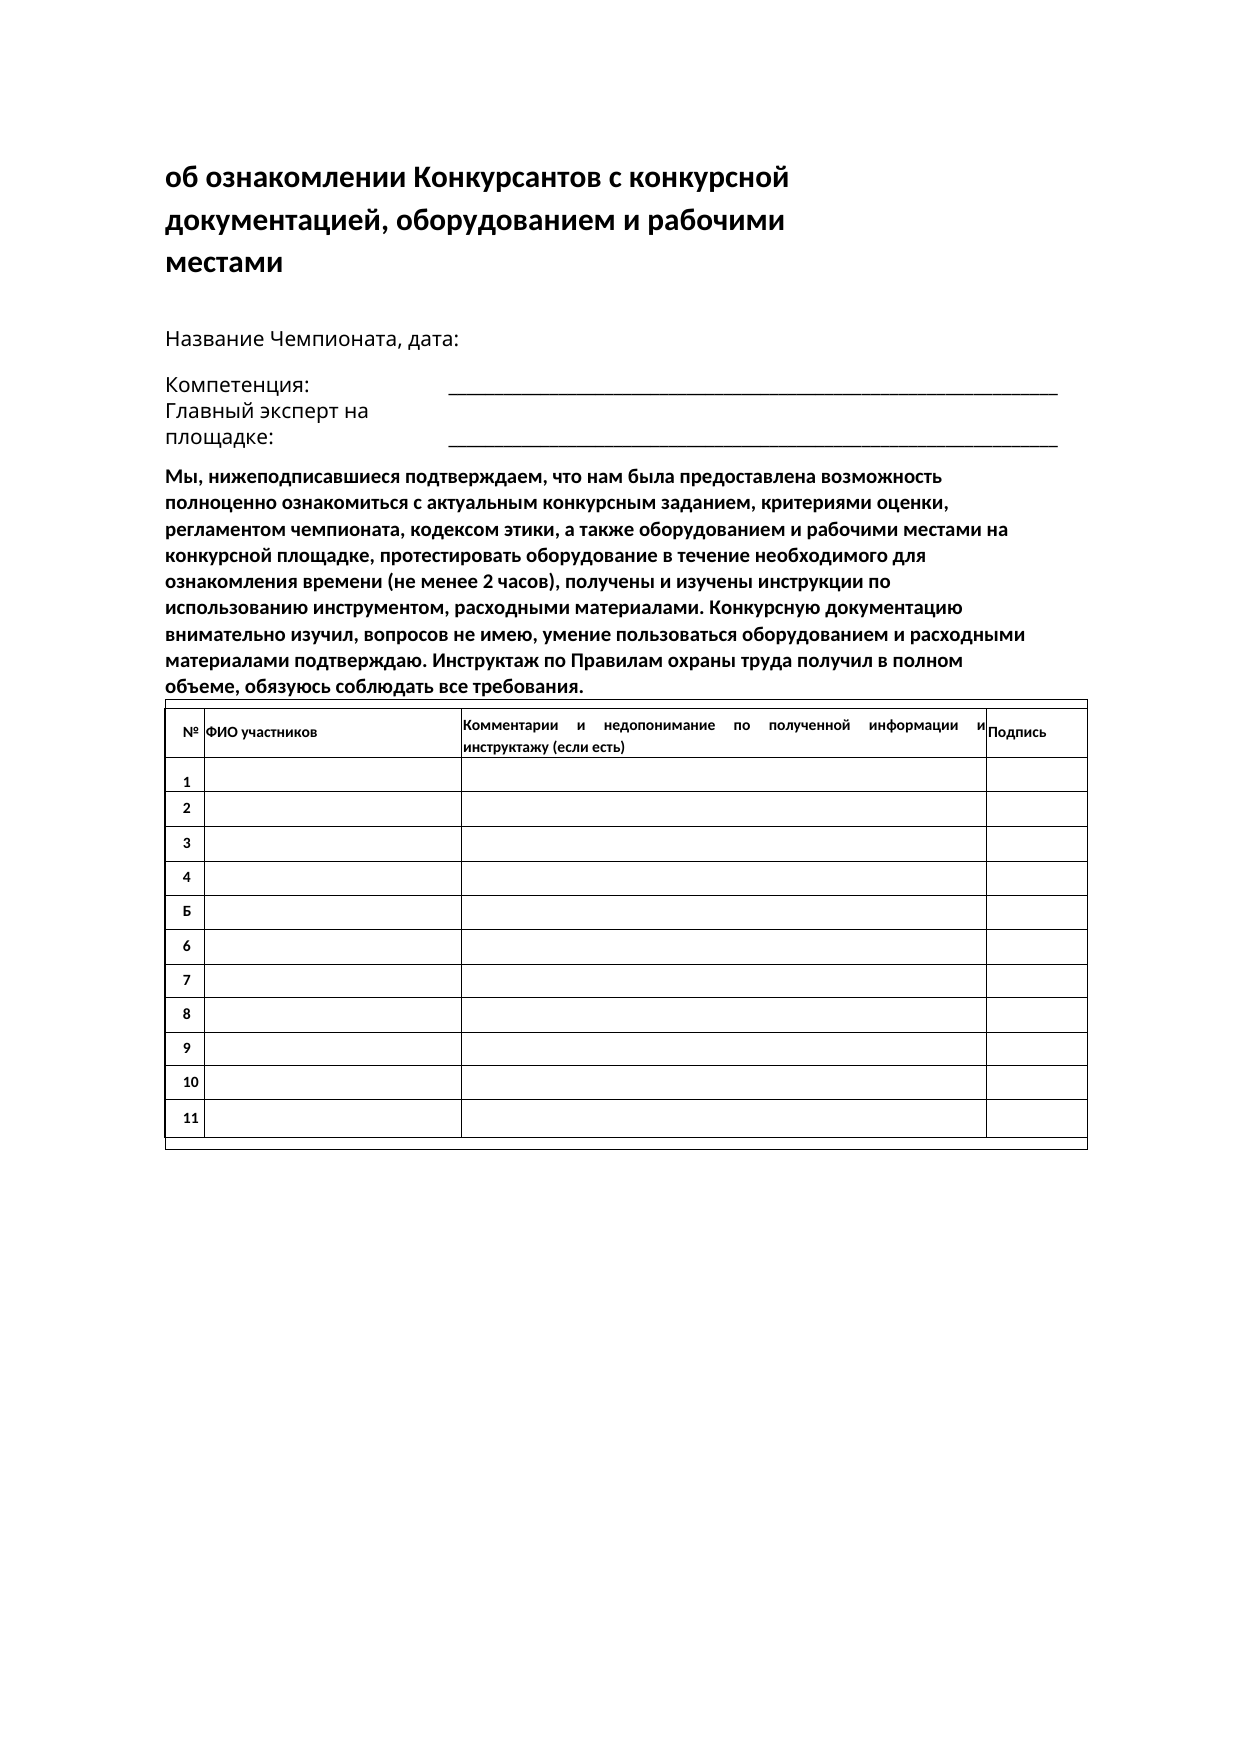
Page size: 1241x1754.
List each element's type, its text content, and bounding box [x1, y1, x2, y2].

table_cell [987, 1033, 1087, 1065]
table_cell [987, 896, 1087, 929]
table_cell 4 [166, 862, 204, 894]
table_header № [166, 709, 204, 757]
text Название Чемпионата, дата: [165, 330, 1158, 351]
table_cell [462, 862, 986, 894]
table_cell [205, 862, 461, 894]
table_cell [462, 1033, 986, 1065]
table_cell [987, 1100, 1087, 1137]
table_cell [987, 792, 1087, 826]
table_cell [987, 827, 1087, 861]
table_cell [987, 862, 1087, 894]
table_cell [987, 965, 1087, 997]
table_cell [462, 930, 986, 963]
table_header Комментарии и недопонимание по полученной информации и инструктажу (если есть) [462, 709, 986, 757]
table_cell [462, 896, 986, 929]
table_cell [205, 965, 461, 997]
table_cell [205, 998, 461, 1032]
table_cell [205, 930, 461, 963]
text площадке: [165, 424, 1158, 450]
table_cell [462, 998, 986, 1032]
table_cell [205, 1100, 461, 1137]
table_cell [987, 998, 1087, 1032]
table_cell [205, 758, 461, 791]
table_cell [205, 792, 461, 826]
table_cell 3 [166, 827, 204, 861]
table_cell [462, 965, 986, 997]
table_cell [205, 1066, 461, 1099]
table_cell 6 [166, 930, 204, 963]
table_header Подпись [987, 709, 1087, 757]
table_cell 11 [166, 1100, 204, 1137]
text Главный эксперт на [165, 397, 1158, 424]
table_cell [987, 930, 1087, 963]
table_cell [987, 758, 1087, 791]
table_cell 8 [166, 998, 204, 1032]
table_cell [462, 758, 986, 791]
table_cell [205, 827, 461, 861]
table_cell [462, 792, 986, 826]
table_cell [462, 1066, 986, 1099]
table_cell Б [166, 896, 204, 929]
table_cell 10 [166, 1066, 204, 1099]
table_cell [987, 1066, 1087, 1099]
table_cell [205, 896, 461, 929]
text Компетенция: [165, 371, 1158, 397]
table_cell [205, 1033, 461, 1065]
table_cell 9 [166, 1033, 204, 1065]
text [165, 153, 948, 281]
text Мы, нижеподписавшиеся подтверждаем, что нам была предоставлена возможность полноценно ознакомиться с актуальным конкурсным заданием, критериями оценки, регламентом чемпионата, кодексом этики, а также оборудованием и рабочими местами на конкурсной площадке, протестировать оборудование в течение необходимого для ознакомления времени (не менее 2 часов), получены и изучены инструкции по использованию инструментом, расходными материалами. Конкурсную документацию внимательно изучил, вопросов не имею, умение пользоваться оборудованием и расходными материалами подтверждаю. Инструктаж по Правилам охраны труда получил в полном объеме, обязуюсь соблюдать все требования. [165, 462, 1058, 699]
table_cell 1 [166, 758, 204, 791]
table_cell [462, 827, 986, 861]
table_header ФИО участников [205, 709, 461, 757]
table_cell 7 [166, 965, 204, 997]
table_cell [462, 1100, 986, 1137]
table_cell 2 [166, 792, 204, 826]
